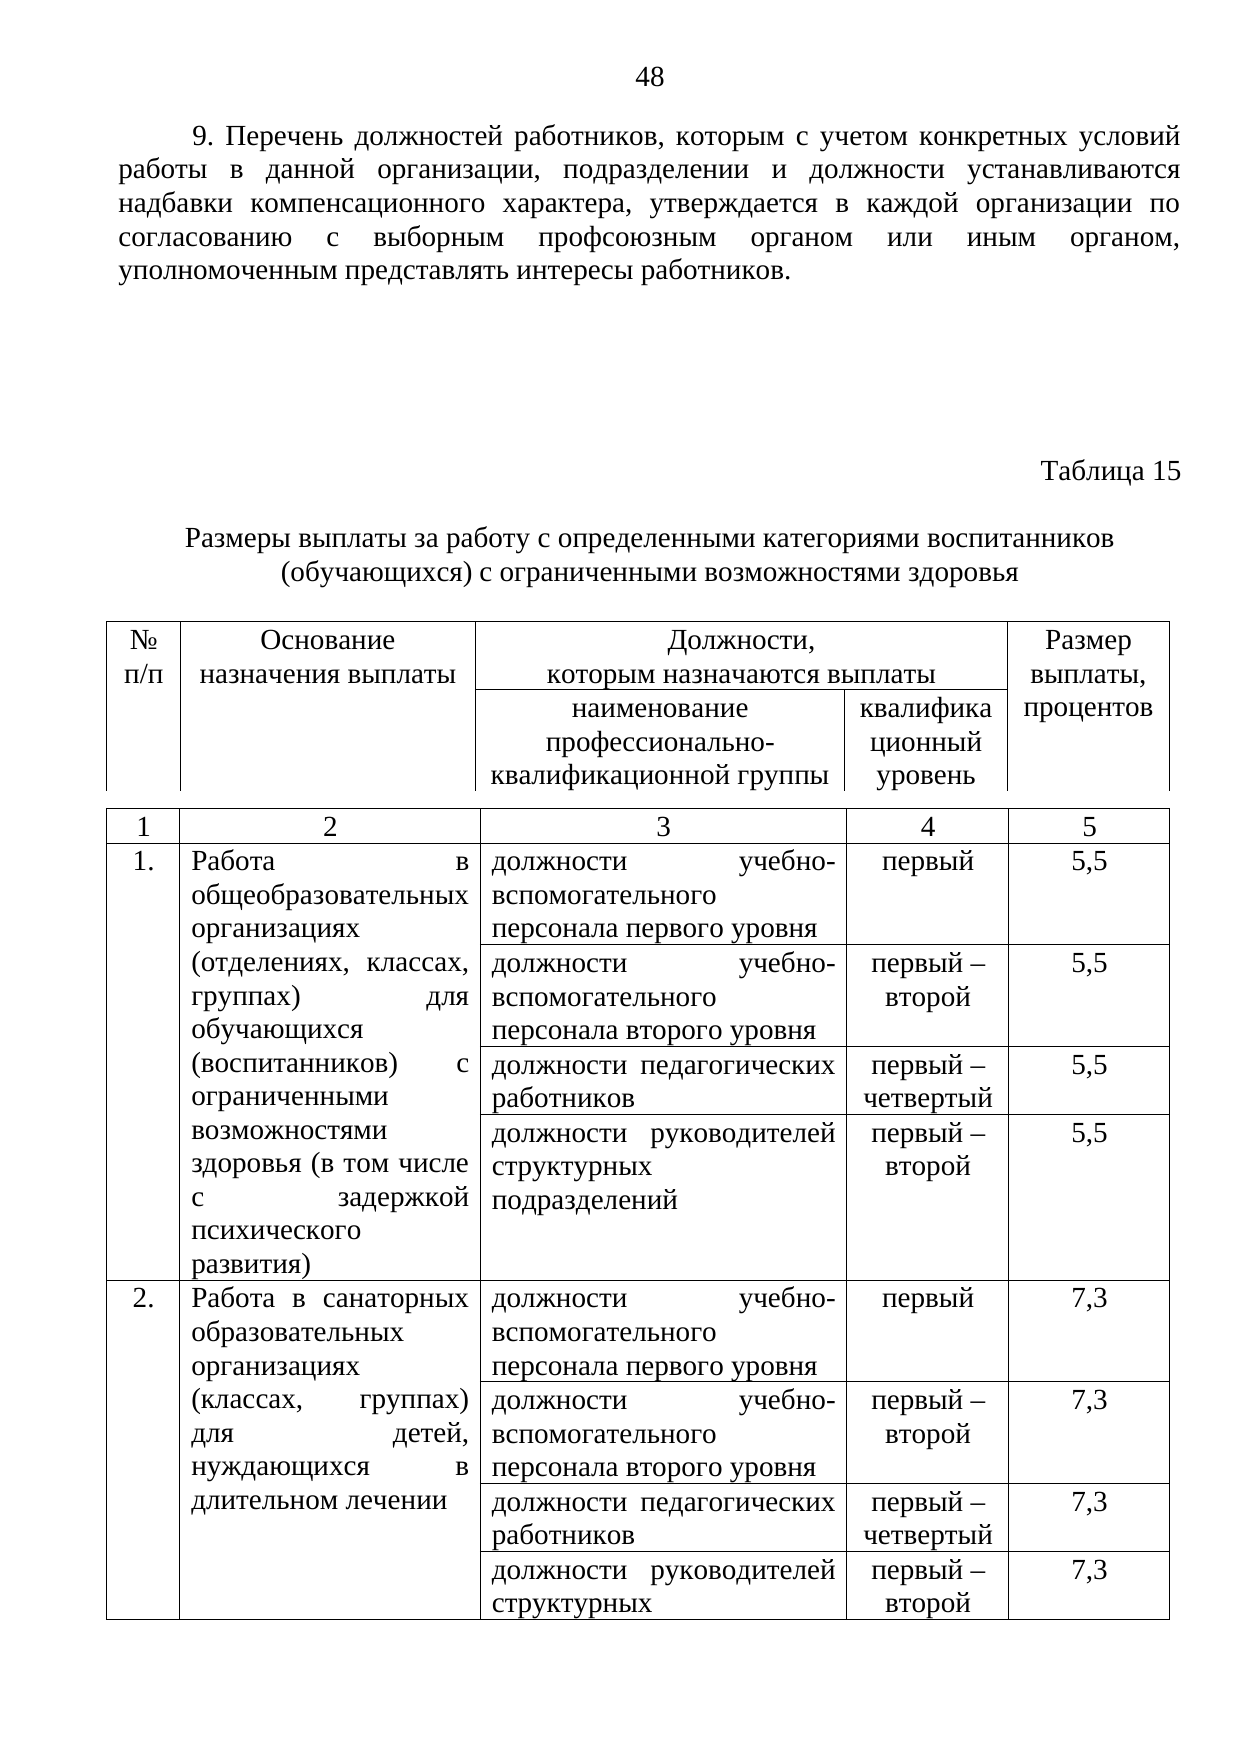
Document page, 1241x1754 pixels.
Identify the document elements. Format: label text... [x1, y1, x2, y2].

table_header 3 [481, 809, 846, 842]
table_cell должности учебно-вспомогательного персонала первого уровня [481, 1281, 846, 1381]
table_cell должности педагогических работников [481, 1047, 846, 1114]
table_cell 5,5 [1009, 1115, 1169, 1279]
table_cell первый – второй [847, 945, 1008, 1046]
table_header Должности, которым назначаются выплаты [476, 622, 1007, 689]
table_cell первый – второй [847, 1382, 1008, 1483]
table_cell 7,3 [1009, 1382, 1169, 1483]
table_cell первый – второй [847, 1115, 1008, 1279]
text 9. Перечень должностей работников, которым с учетом конкретных условий работы в данной организации, подразделении и должности устанавливаются надбавки компенсационного характера, утверждается в каждой организации по согласованию с выборным профсоюзным органом или иным органом, уполномоченным представлять интересы работников. [118, 118, 1181, 286]
text Таблица 15 [118, 453, 1181, 487]
table_cell Работа в санаторных образовательных организациях (классах, группах) для детей, нуждающихся в длительном лечении [180, 1281, 480, 1619]
table_cell первый [847, 1281, 1008, 1381]
table_cell должности педагогических работников [481, 1484, 846, 1551]
table_header 1 [107, 809, 179, 842]
table_cell Работа в общеобразовательных организациях (отделениях, классах, группах) для обучающихся (воспитанников) с ограниченными возможностями здоровья (в том числе с задержкой психического развития) [180, 844, 480, 1279]
table_cell 1. [107, 844, 179, 1279]
table_cell 7,3 [1009, 1552, 1169, 1619]
text (обучающихся) с ограниченными возможностями здоровья [118, 554, 1181, 588]
table_cell квалификационный уровень [845, 690, 1007, 791]
table_cell должности учебно-вспомогательного персонала второго уровня [481, 945, 846, 1046]
table_cell 2. [107, 1281, 179, 1619]
table_cell первый – четвертый [847, 1484, 1008, 1551]
table_cell наименование профессионально-квалификационной группы [476, 690, 844, 791]
table_cell 5,5 [1009, 1047, 1169, 1114]
table_header Размер выплаты, процентов [1008, 622, 1169, 791]
table_header Основание назначения выплаты [181, 622, 475, 791]
table_cell 5,5 [1009, 844, 1169, 944]
table_header 2 [180, 809, 480, 842]
table_cell 7,3 [1009, 1281, 1169, 1381]
table_header № п/п [107, 622, 180, 791]
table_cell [481, 1382, 846, 1483]
table_cell первый – четвертый [847, 1047, 1008, 1114]
table_cell должности руководителей структурных подразделений [481, 1115, 846, 1279]
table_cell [481, 1552, 846, 1619]
table_header 4 [847, 809, 1008, 842]
table_cell 7,3 [1009, 1484, 1169, 1551]
table_header 5 [1009, 809, 1169, 842]
table_cell первый – второй [847, 1552, 1008, 1619]
text Размеры выплаты за работу с определенными категориями воспитанников [118, 521, 1181, 554]
table_cell первый [847, 844, 1008, 944]
table_cell 5,5 [1009, 945, 1169, 1046]
table_cell должности учебно-вспомогательного персонала первого уровня [481, 844, 846, 944]
